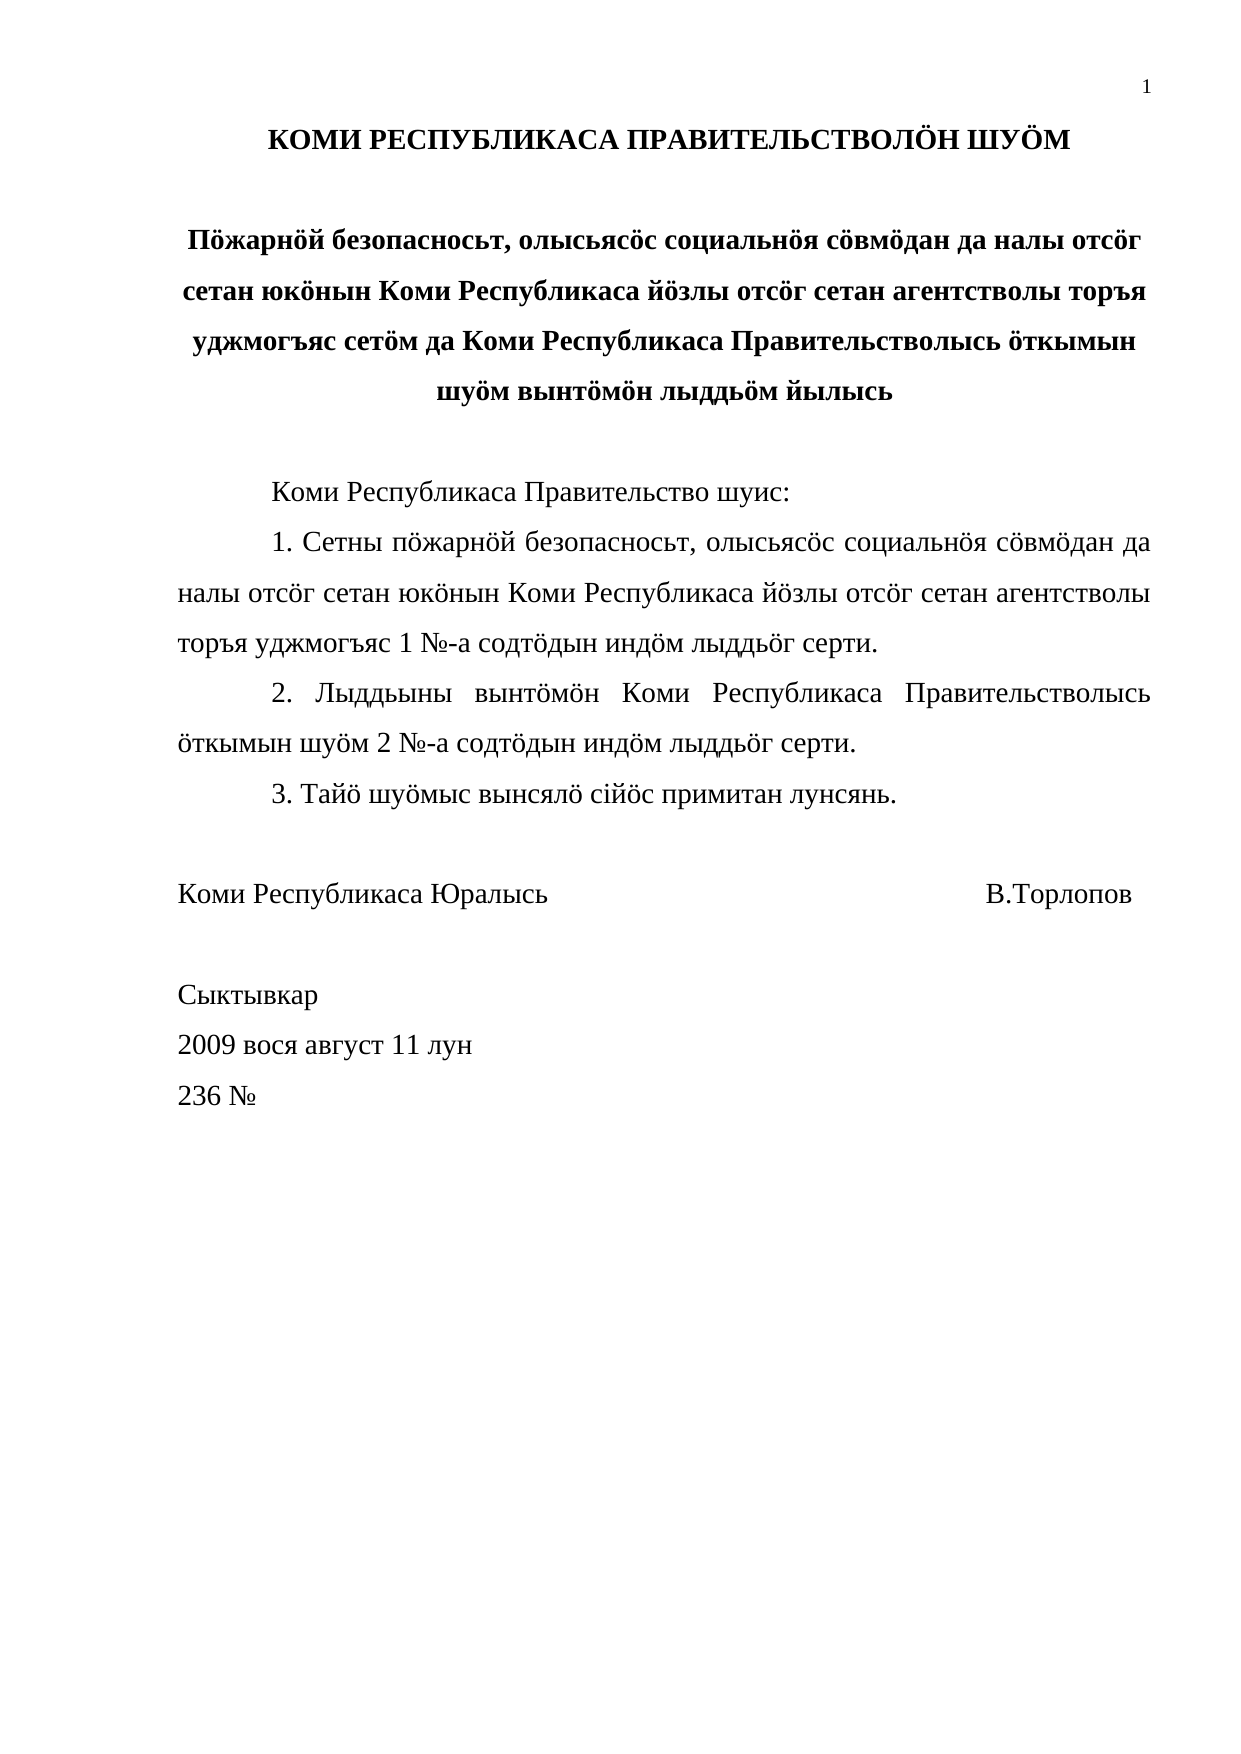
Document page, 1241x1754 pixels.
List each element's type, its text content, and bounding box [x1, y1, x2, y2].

text КОМИ РЕСПУБЛИКАСА ПРАВИТЕЛЬСТВОЛÖН ШУÖМ [177, 122, 1162, 155]
text 2. Лыддьыны вынтöмöн Коми Республикаса Правительстволысь öткымын шуöм 2 №-а содтöдын индöм лыддьöг серти. [177, 675, 1152, 759]
text Коми Республикаса Правительство шуис: [177, 474, 1152, 508]
text Сыктывкар [177, 977, 1152, 1011]
text 3. Тайö шуöмыс вынсялö сійöс примитан лунсянь. [177, 776, 1152, 809]
text 2009 вося август 11 лун [177, 1027, 1152, 1061]
text Пöжарнöй безопасносьт, олысьясöс социальнöя сöвмöдан да налы отсöг сетан юкöнын Коми Республикаса йöзлы отсöг сетан агентстволы торъя уджмогъяс сетöм да Коми Республикаса Правительстволысь öткымын шуöм вынтöмöн лыддьöм йылысь [177, 222, 1152, 407]
text Коми Республикаса Юралысь В.Торлопов [177, 877, 1152, 910]
text 236 № [177, 1078, 1152, 1111]
text 1. Сетны пöжарнöй безопасносьт, олысьясöс социальнöя сöвмöдан да налы отсöг сетан юкöнын Коми Республикаса йöзлы отсöг сетан агентстволы торъя уджмогъяс 1 №-а содтöдын индöм лыддьöг серти. [177, 524, 1152, 658]
